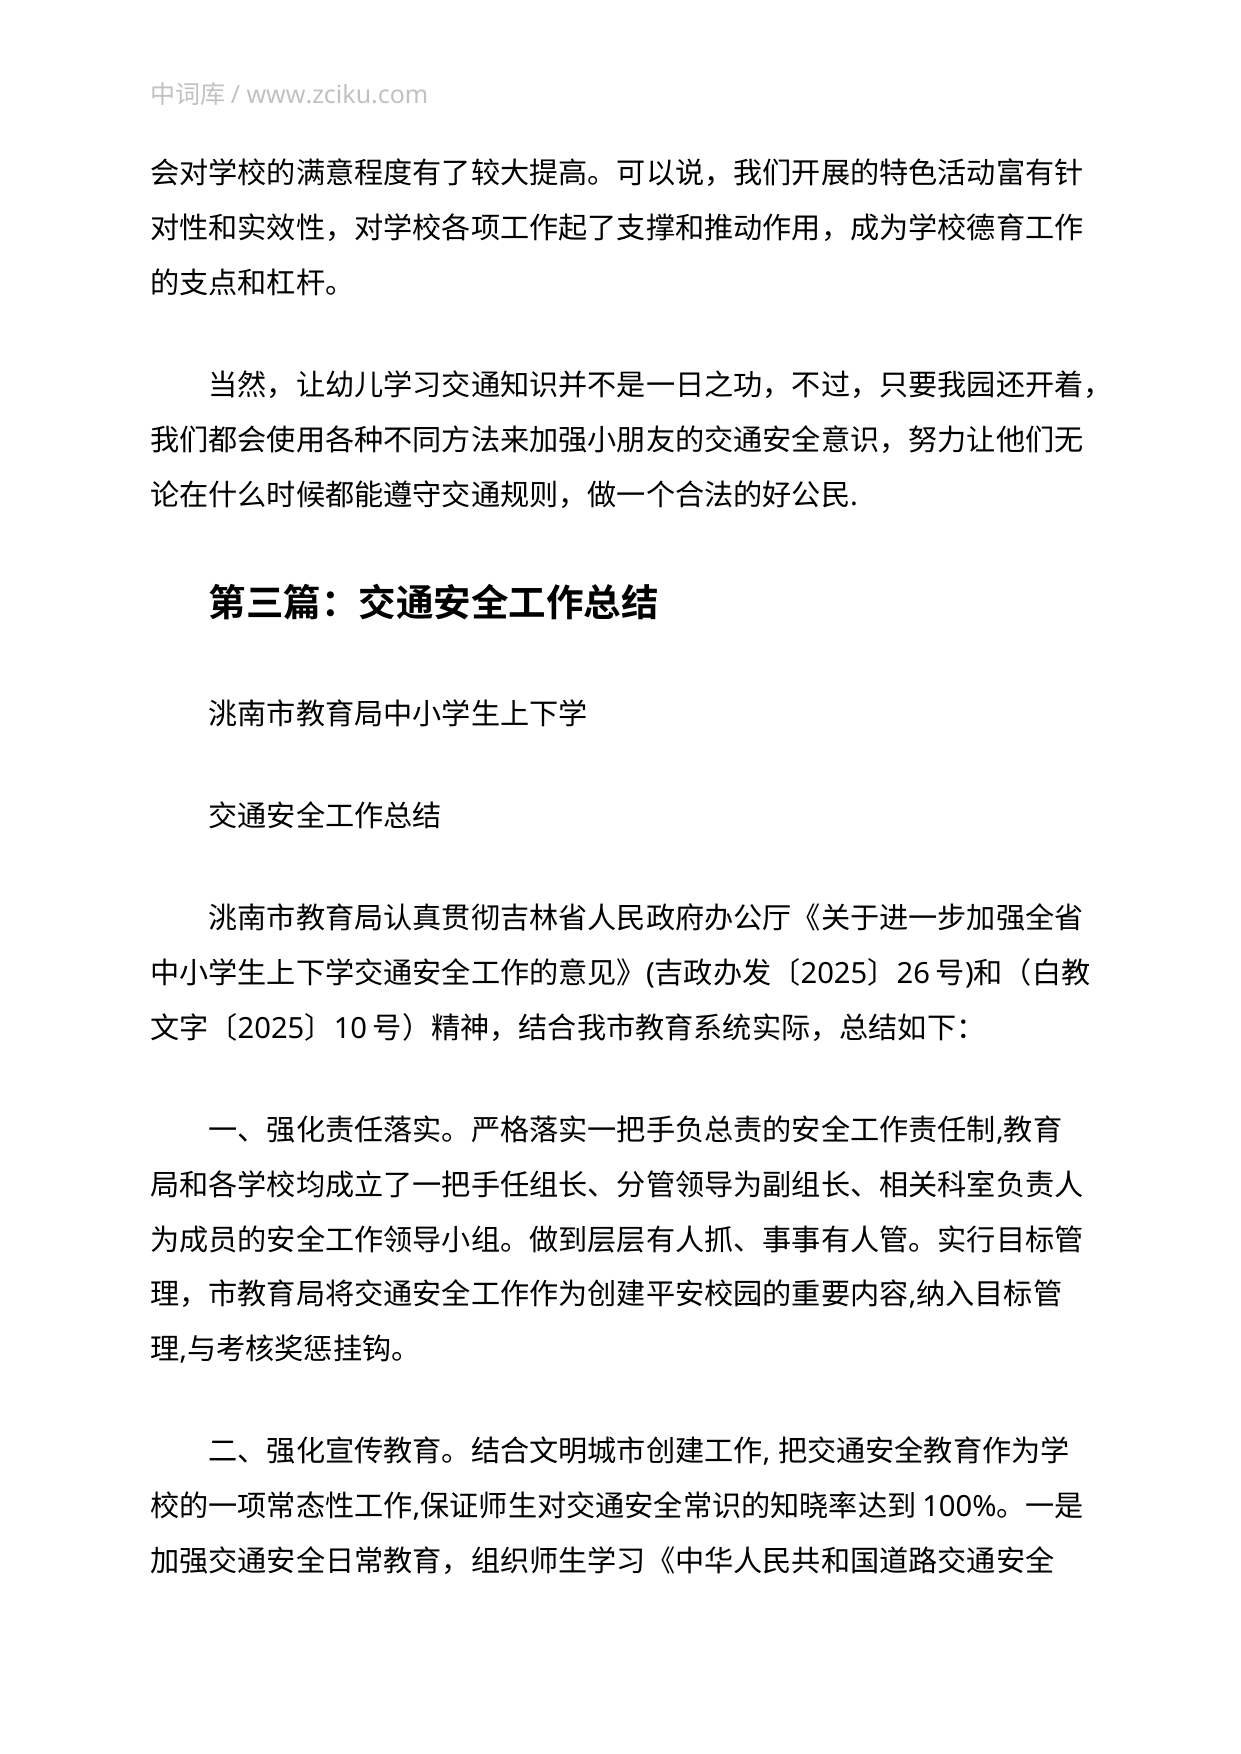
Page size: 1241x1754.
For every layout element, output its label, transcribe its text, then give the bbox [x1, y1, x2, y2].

text 洮南市教育局中小学生上下学 [150, 691, 1090, 733]
text 第三篇：交通安全工作总结 [150, 573, 1090, 628]
text 交通安全工作总结 [150, 792, 1090, 835]
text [150, 1428, 1090, 1580]
text 一、强化责任落实。严格落实一把手负总责的安全工作责任制,教育局和各学校均成立了一把手任组长、分管领导为副组长、相关科室负责人为成员的安全工作领导小组。做到层层有人抓、事事有人管。实行目标管理，市教育局将交通安全工作作为创建平安校园的重要内容,纳入目标管理,与考核奖惩挂钩。 [150, 1106, 1090, 1368]
text 当然，让幼儿学习交通知识并不是一日之功，不过，只要我园还开着，我们都会使用各种不同方法来加强小朋友的交通安全意识，努力让他们无论在什么时候都能遵守交通规则，做一个合法的好公民. [150, 362, 1090, 514]
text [150, 150, 1090, 302]
text 洮南市教育局认真贯彻吉林省人民政府办公厅《关于进一步加强全省中小学生上下学交通安全工作的意见》(吉政办发〔2025〕26号)和（白教文字〔2025〕10号）精神，结合我市教育系统实际，总结如下： [150, 894, 1090, 1047]
